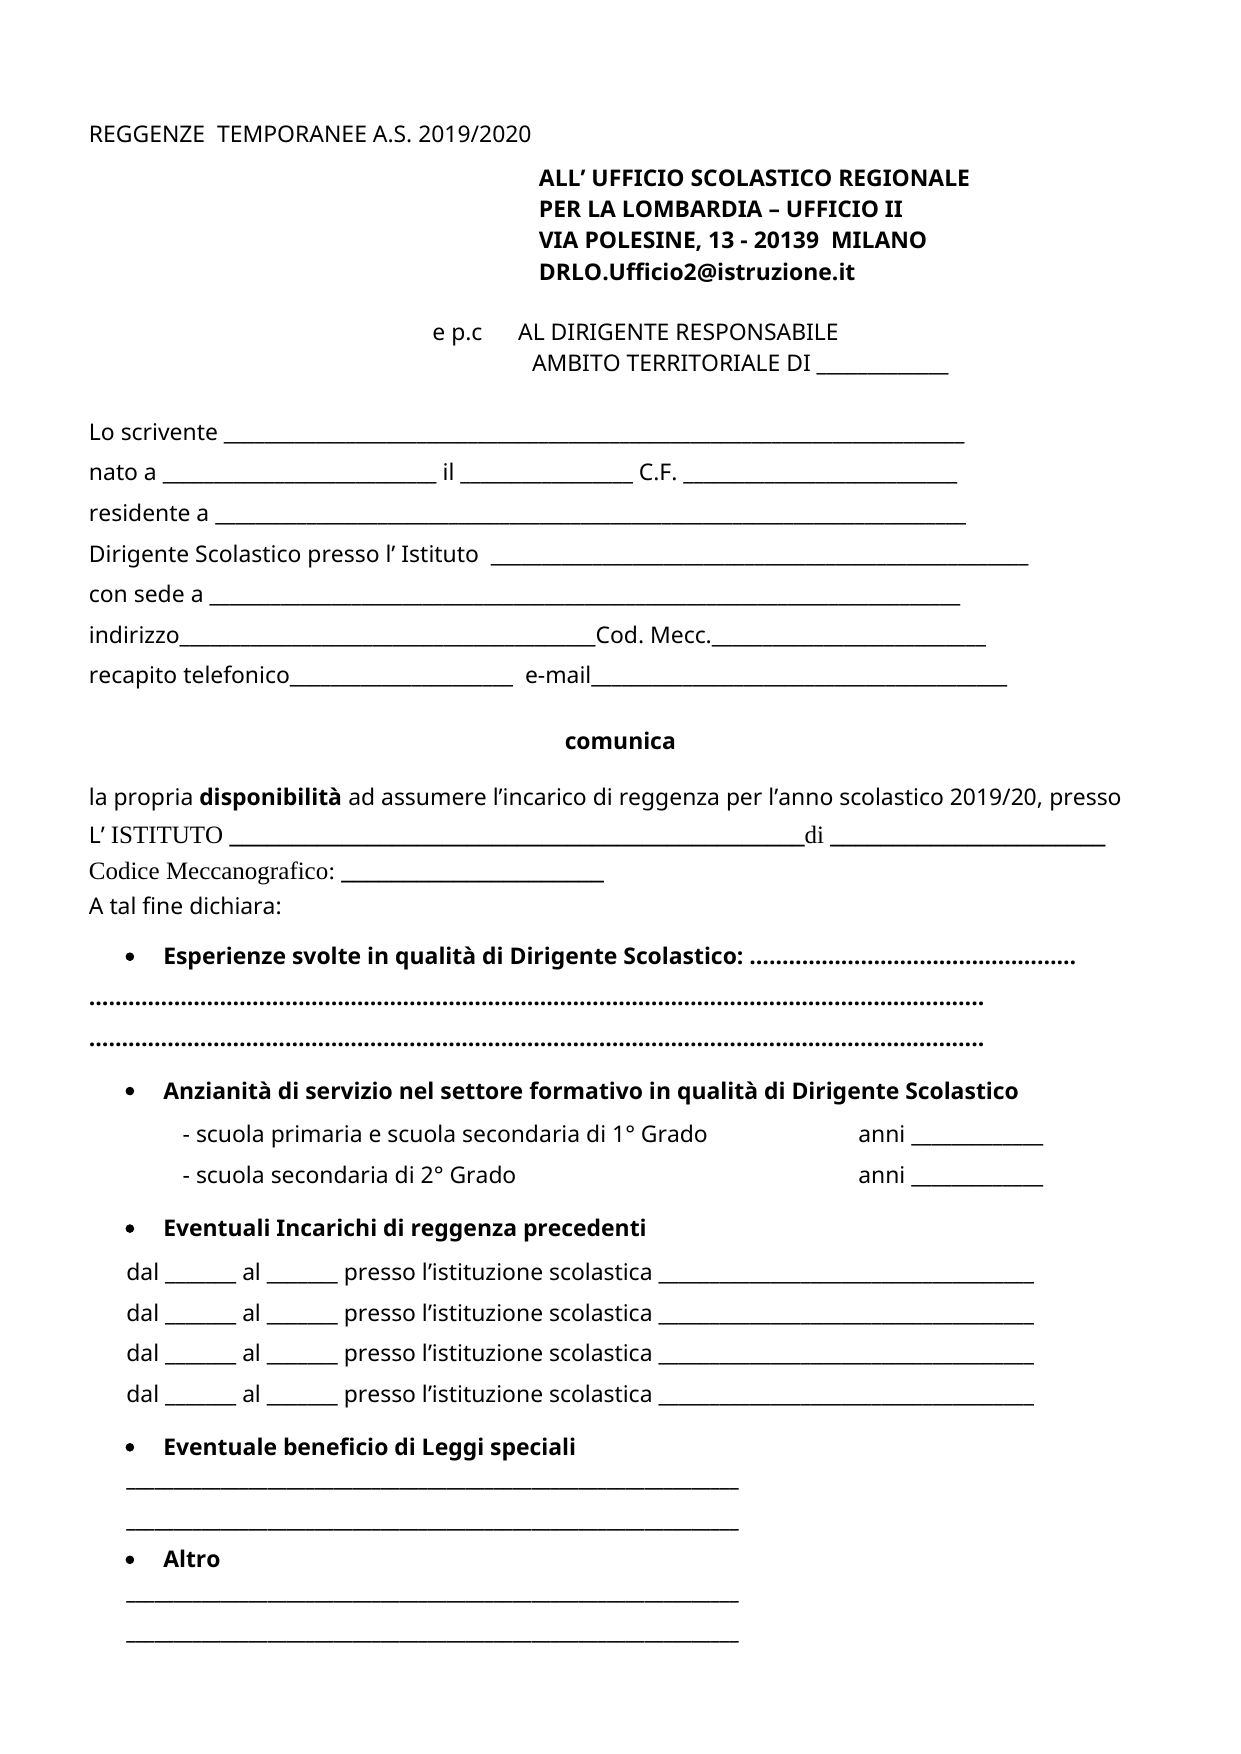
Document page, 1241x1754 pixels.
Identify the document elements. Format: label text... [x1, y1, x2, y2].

text dal _______ al _______ presso l’istituzione scolastica _____________________________________ [126, 1256, 1152, 1287]
text ……………………………………………………………………………………………………………………….. [89, 1021, 1152, 1053]
text _________________________________________________________________ [126, 1574, 1152, 1606]
list Esperienze svolte in qualità di Dirigente Scolastico: …..……………………………………… [126, 940, 1176, 971]
text la propria disponibilità ad assumere l’incarico di reggenza per l’anno scolastico 2019/20, presso [89, 781, 1152, 812]
text dal _______ al _______ presso l’istituzione scolastica _____________________________________ [126, 1378, 1152, 1409]
text AMBITO TERRITORIALE DI _____________ [89, 347, 1152, 378]
text indirizzo_________________________________________Cod. Mecc.___________________________ [89, 619, 1152, 650]
list Eventuali Incarichi di reggenza precedenti [126, 1212, 1152, 1243]
subtitle VIA POLESINE, 13 - 20139 MILANO [89, 224, 1152, 256]
text Dirigente Scolastico presso l’ Istituto _____________________________________________________ [89, 537, 1152, 569]
text recapito telefonico______________________ e-mail_________________________________________ [89, 659, 1152, 691]
text dal _______ al _______ presso l’istituzione scolastica _____________________________________ [126, 1337, 1152, 1368]
list Anzianità di servizio nel settore formativo in qualità di Dirigente Scolastico [126, 1074, 1152, 1106]
text _________________________________________________________________ [126, 1503, 1152, 1534]
text ……………………………………………………………………………………………………………………….. [89, 981, 1176, 1012]
list Eventuale beneficio di Leggi speciali [126, 1431, 1152, 1462]
text residente a __________________________________________________________________________ [89, 497, 1152, 528]
subtitle DRLO.Ufficio2@istruzione.it [89, 256, 1152, 287]
text e p.c AL DIRIGENTE RESPONSABILE [89, 316, 1152, 347]
text Lo scrivente _________________________________________________________________________ [89, 416, 1152, 447]
text con sede a __________________________________________________________________________ [89, 578, 1152, 609]
text - scuola primaria e scuola secondaria di 1° Grado anni _____________ [89, 1118, 1152, 1149]
text - scuola secondaria di 2° Grado anni _____________ [89, 1159, 1152, 1190]
text _________________________________________________________________ [126, 1462, 1152, 1493]
subtitle ALL’ UFFICIO SCOLASTICO REGIONALE [89, 162, 1152, 193]
text nato a ___________________________ il _________________ C.F. ___________________________ [89, 456, 1152, 487]
text dal _______ al _______ presso l’istituzione scolastica _____________________________________ [126, 1296, 1152, 1328]
list Altro [126, 1543, 1152, 1574]
text comunica [89, 725, 1152, 756]
text L’ ISTITUTO ______________________________________________di ______________________ Codice Meccanografico: _____________________ [89, 819, 1152, 884]
text _________________________________________________________________ [126, 1615, 1152, 1646]
text A tal fine dichiara: [89, 890, 1152, 921]
subtitle PER – UFFICIO II [89, 193, 1152, 224]
text REGGENZE TEMPORANEE A.S. 2019/2020 [89, 118, 1152, 149]
